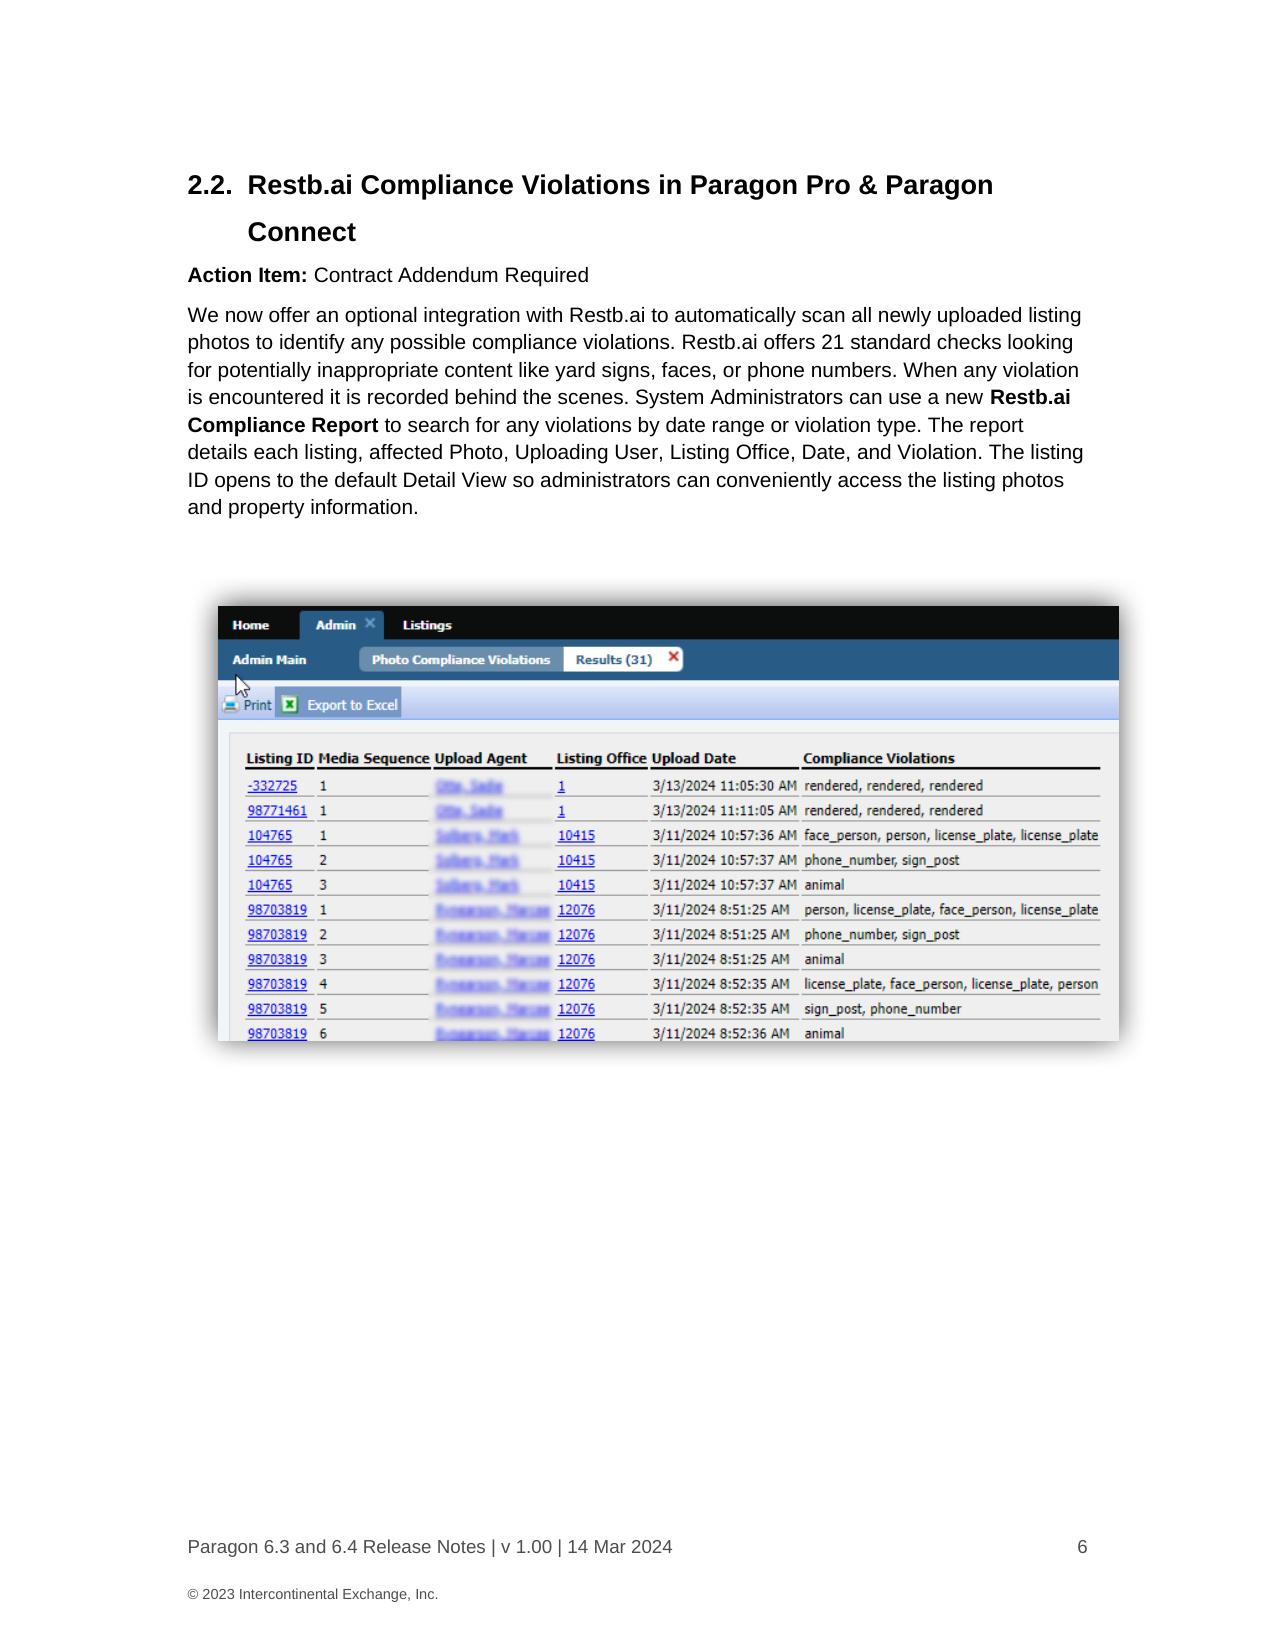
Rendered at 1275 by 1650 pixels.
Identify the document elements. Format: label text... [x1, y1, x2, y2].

picture [218, 606, 1119, 1041]
subtitle Restb.ai Compliance Violations in Paragon Pro & Paragon Connect [187, 169, 1087, 247]
text Action Item: Contract Addendum Required [187, 262, 1087, 286]
text We now offer an optional integration with Restb.ai to automatically scan all newly uploaded listing photos to identify any possible compliance violations. Restb.ai offers 21 standard checks looking for potentially inappropriate content like yard signs, faces, or phone numbers. When any violation is encountered it is recorded behind the scenes. System Administrators can use a new Restb.ai Compliance Report to search for any violations by date range or violation type. The report details each listing, affected Photo, Uploading User, Listing Office, Date, and Violation. The listing ID opens to the default Detail View so administrators can conveniently access the listing photos and property information. [187, 302, 1087, 519]
